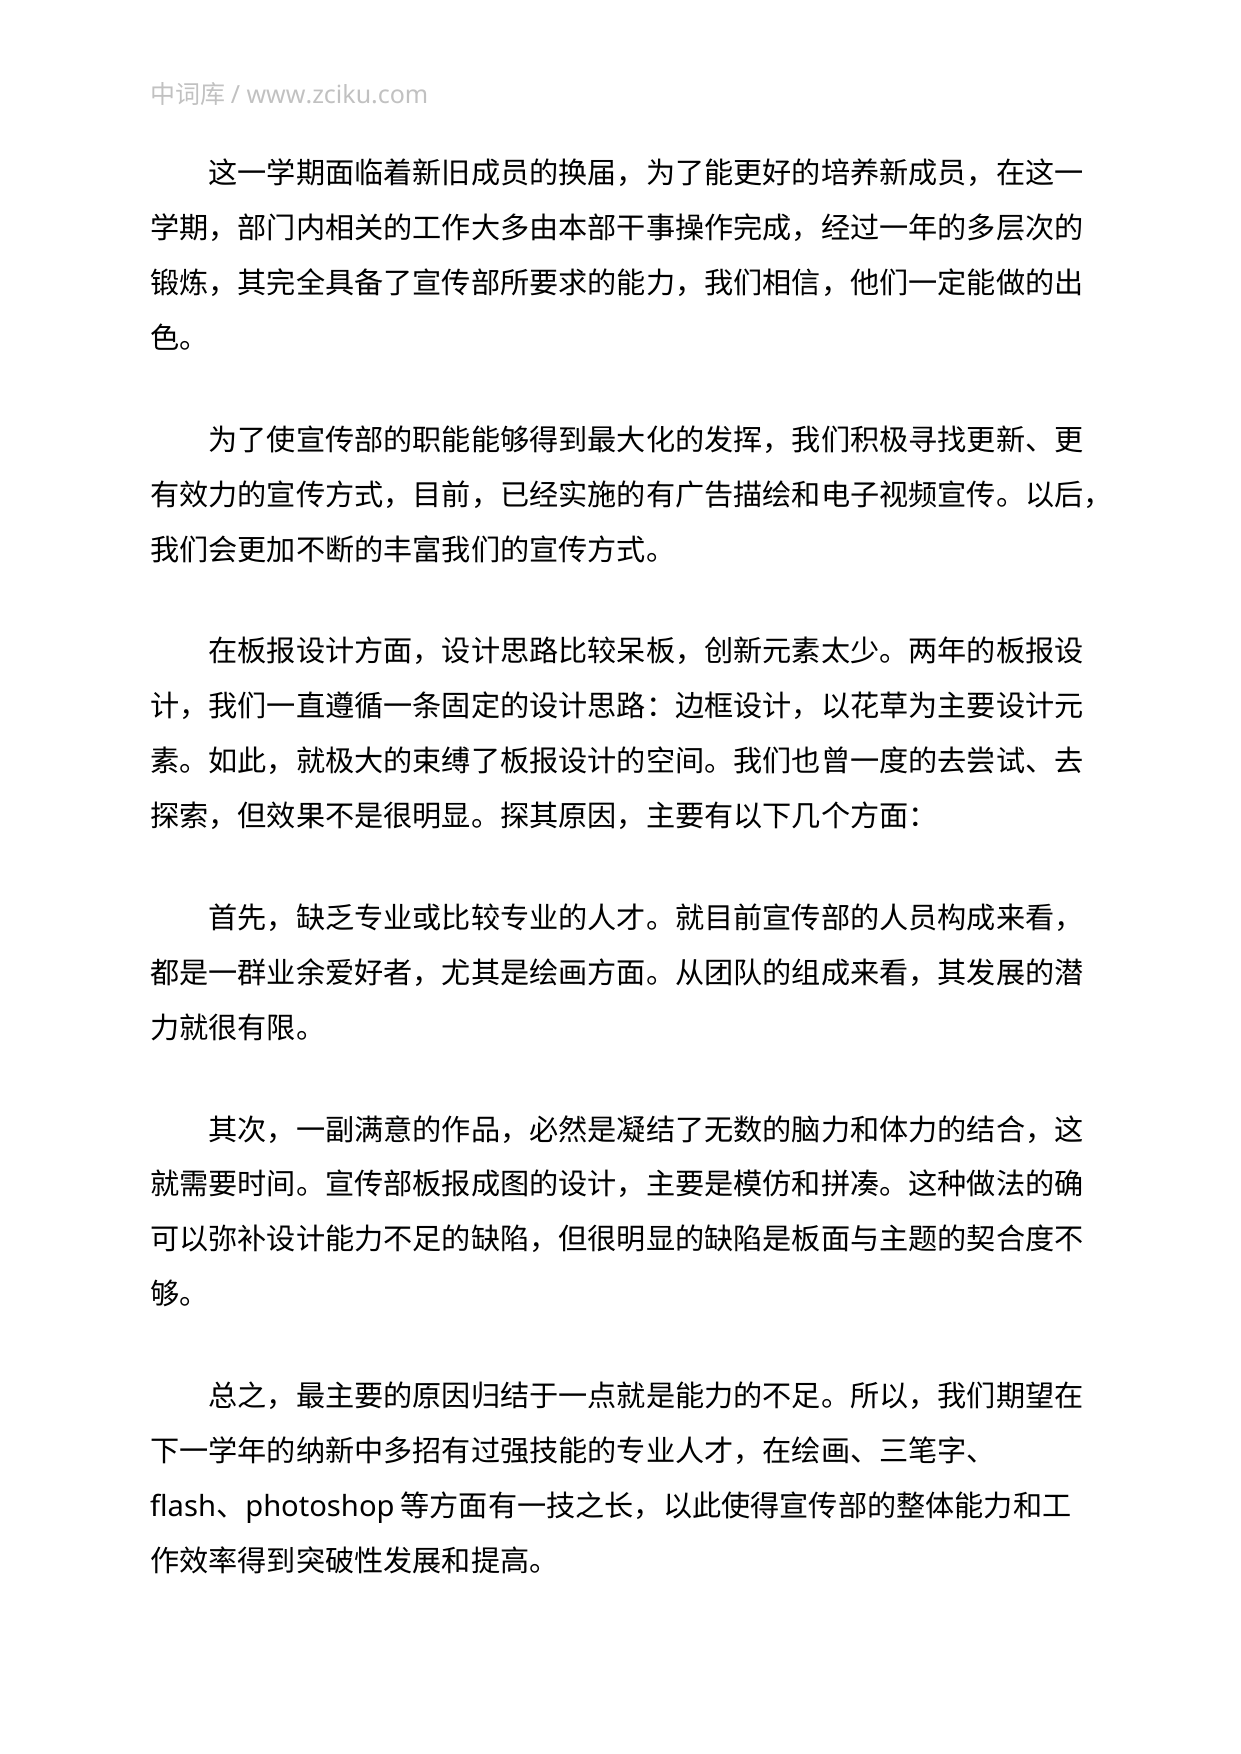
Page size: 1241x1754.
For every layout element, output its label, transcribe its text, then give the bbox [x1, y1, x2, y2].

text 总之，最主要的原因归结于一点就是能力的不足。所以，我们期望在下一学年的纳新中多招有过强技能的专业人才，在绘画、三笔字、flash、photoshop等方面有一技之长，以此使得宣传部的整体能力和工作效率得到突破性发展和提高。 [150, 1372, 1090, 1579]
text 这一学期面临着新旧成员的换届，为了能更好的培养新成员，在这一学期，部门内相关的工作大多由本部干事操作完成，经过一年的多层次的锻炼，其完全具备了宣传部所要求的能力，我们相信，他们一定能做的出色。 [150, 150, 1090, 357]
text 在板报设计方面，设计思路比较呆板，创新元素太少。两年的板报设计，我们一直遵循一条固定的设计思路：边框设计，以花草为主要设计元素。如此，就极大的束缚了板报设计的空间。我们也曾一度的去尝试、去探索，但效果不是很明显。探其原因，主要有以下几个方面： [150, 628, 1090, 835]
text 首先，缺乏专业或比较专业的人才。就目前宣传部的人员构成来看，都是一群业余爱好者，尤其是绘画方面。从团队的组成来看，其发展的潜力就很有限。 [150, 894, 1090, 1047]
text 为了使宣传部的职能能够得到最大化的发挥，我们积极寻找更新、更有效力的宣传方式，目前，已经实施的有广告描绘和电子视频宣传。以后，我们会更加不断的丰富我们的宣传方式。 [150, 416, 1090, 568]
text 其次，一副满意的作品，必然是凝结了无数的脑力和体力的结合，这就需要时间。宣传部板报成图的设计，主要是模仿和拼凑。这种做法的确可以弥补设计能力不足的缺陷，但很明显的缺陷是板面与主题的契合度不够。 [150, 1106, 1090, 1313]
